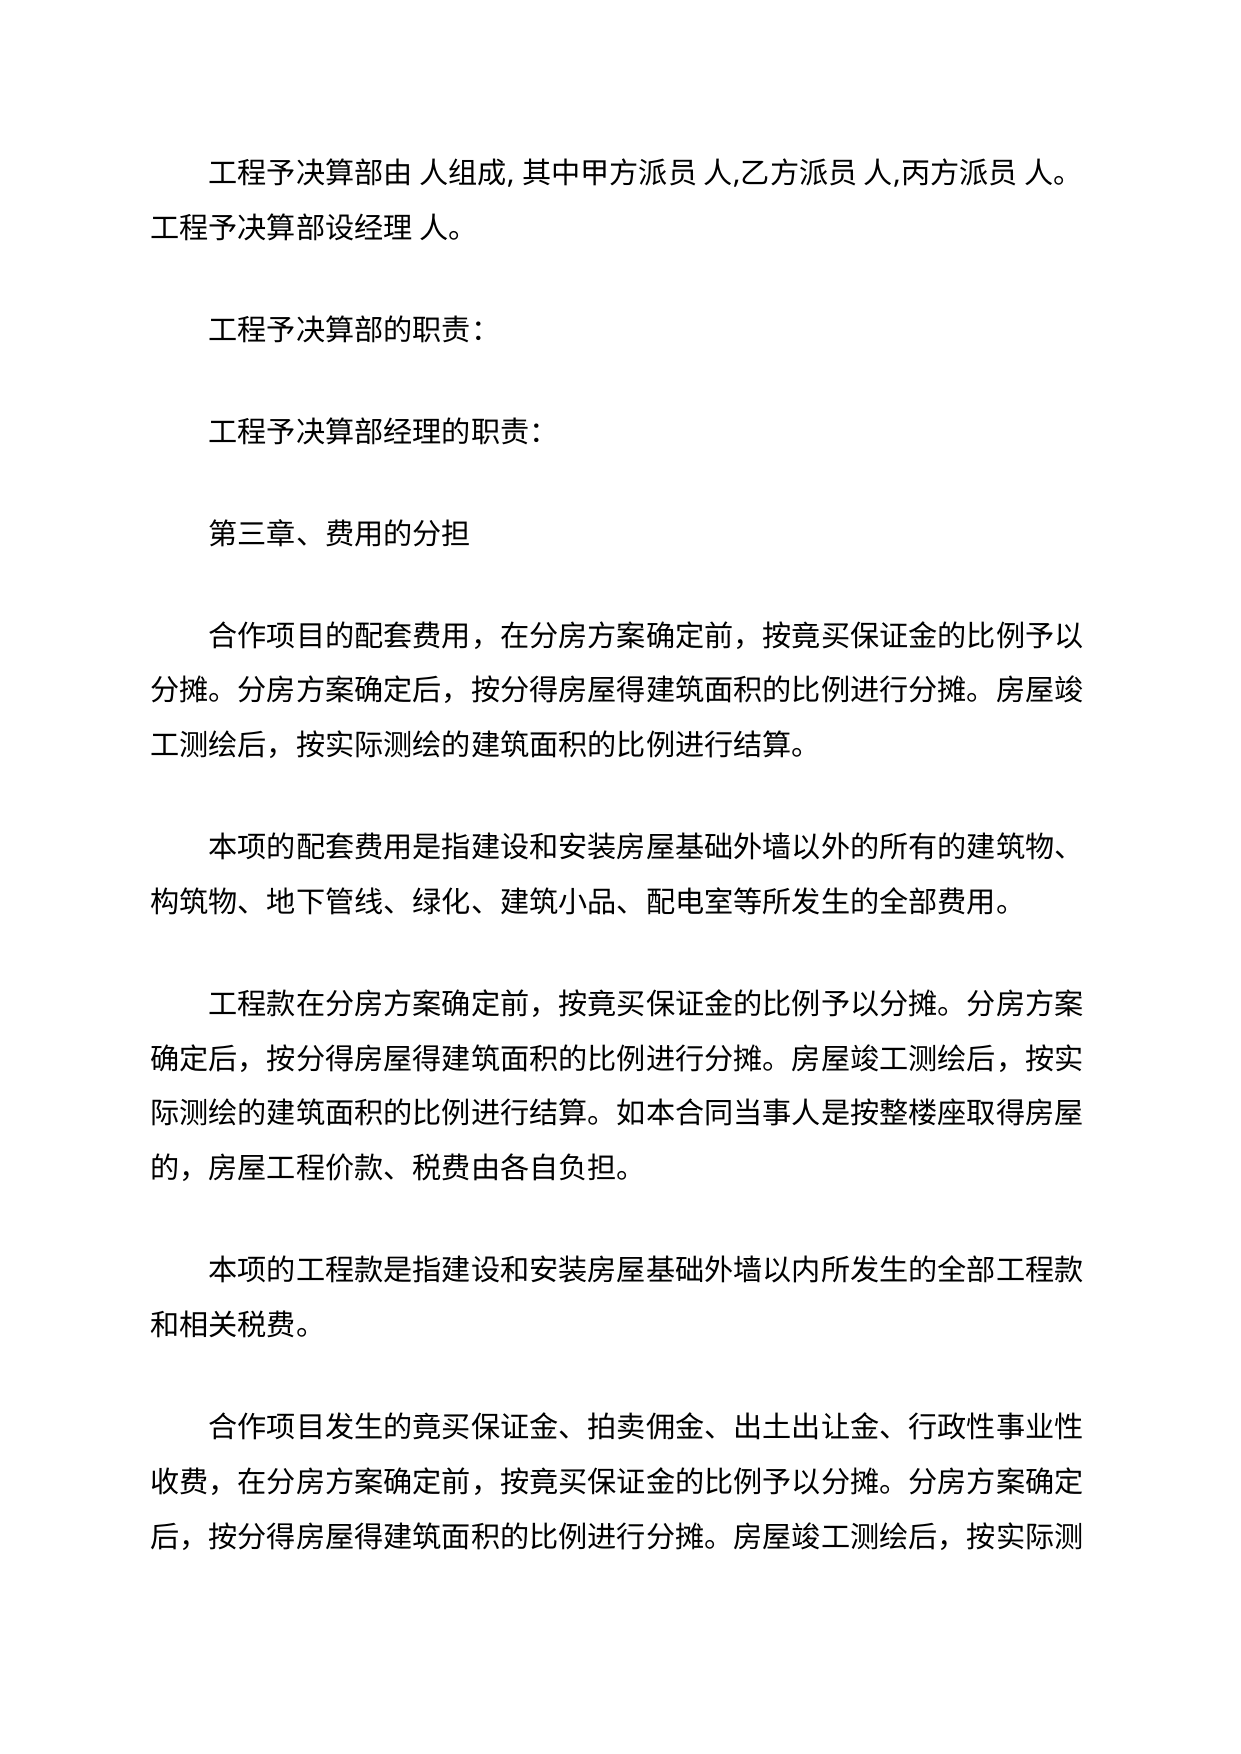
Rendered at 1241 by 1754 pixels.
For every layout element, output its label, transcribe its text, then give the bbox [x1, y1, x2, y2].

text 工程予决算部由 人组成, 其中甲方派员 人,乙方派员 人,丙方派员 人。工程予决算部设经理 人。 [150, 150, 1090, 247]
text 工程款在分房方案确定前，按竟买保证金的比例予以分摊。分房方案确定后，按分得房屋得建筑面积的比例进行分摊。房屋竣工测绘后，按实际测绘的建筑面积的比例进行结算。如本合同当事人是按整楼座取得房屋的，房屋工程价款、税费由各自负担。 [150, 980, 1090, 1187]
text 工程予决算部经理的职责： [150, 408, 1090, 451]
text 第三章、费用的分担 [150, 510, 1090, 553]
text 本项的配套费用是指建设和安装房屋基础外墙以外的所有的建筑物、构筑物、地下管线、绿化、建筑小品、配电室等所发生的全部费用。 [150, 824, 1090, 921]
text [150, 1403, 1090, 1556]
text 工程予决算部的职责： [150, 307, 1090, 349]
text 本项的工程款是指建设和安装房屋基础外墙以内所发生的全部工程款和相关税费。 [150, 1247, 1090, 1344]
text 合作项目的配套费用，在分房方案确定前，按竟买保证金的比例予以分摊。分房方案确定后，按分得房屋得建筑面积的比例进行分摊。房屋竣工测绘后，按实际测绘的建筑面积的比例进行结算。 [150, 612, 1090, 764]
